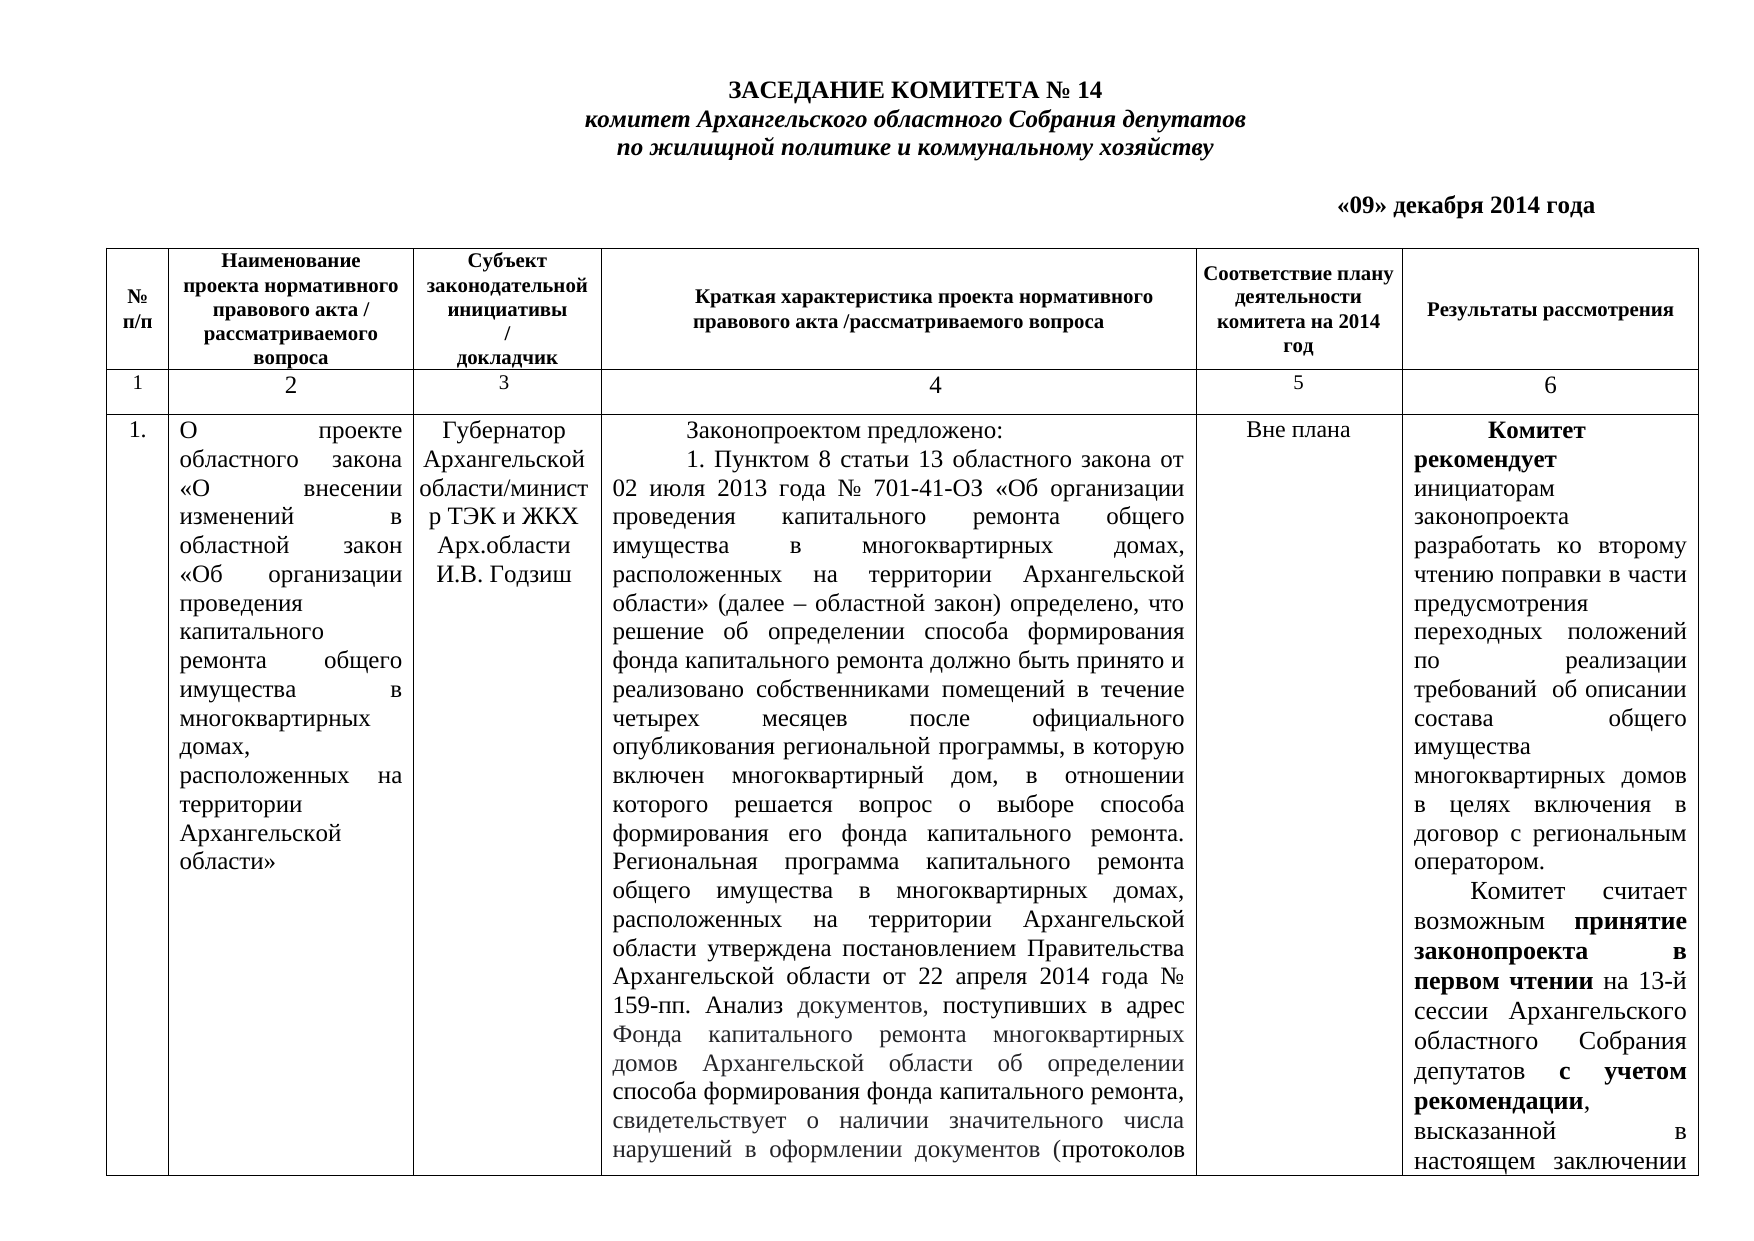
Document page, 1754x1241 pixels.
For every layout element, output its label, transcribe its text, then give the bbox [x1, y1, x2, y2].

text ЗАСЕДАНИЕ КОМИТЕТА № 14 [118, 75, 1712, 104]
table_cell 5 [1197, 370, 1402, 414]
table_header Соответствие плану деятельности комитета на 2014 год [1197, 249, 1402, 369]
table_cell 6 [1403, 370, 1698, 414]
table_cell 1 [107, 370, 168, 414]
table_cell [602, 415, 1196, 1175]
table_header Наименование проекта нормативного правового акта / рассматриваемого вопроса [169, 249, 413, 369]
table_cell 1. [107, 415, 168, 1175]
table_cell Вне плана [1197, 415, 1402, 1175]
table_header Краткая характеристика проекта нормативного правового акта /рассматриваемого вопроса [602, 249, 1196, 369]
text «09» декабря 2014 года [118, 190, 1712, 219]
table_header Результаты рассмотрения [1403, 249, 1698, 369]
table_header Субъект законодательной инициативы / докладчик [414, 249, 601, 369]
table_cell 4 [602, 370, 1196, 414]
table_header № п/п [107, 249, 168, 369]
table_cell 3 [414, 370, 601, 414]
text по жилищной политике и коммунальному хозяйству [118, 132, 1712, 161]
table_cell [169, 415, 413, 1175]
table_cell 2 [169, 370, 413, 414]
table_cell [1403, 415, 1698, 1175]
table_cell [414, 415, 601, 1175]
text комитет Архангельского областного Собрания депутатов [118, 104, 1712, 132]
